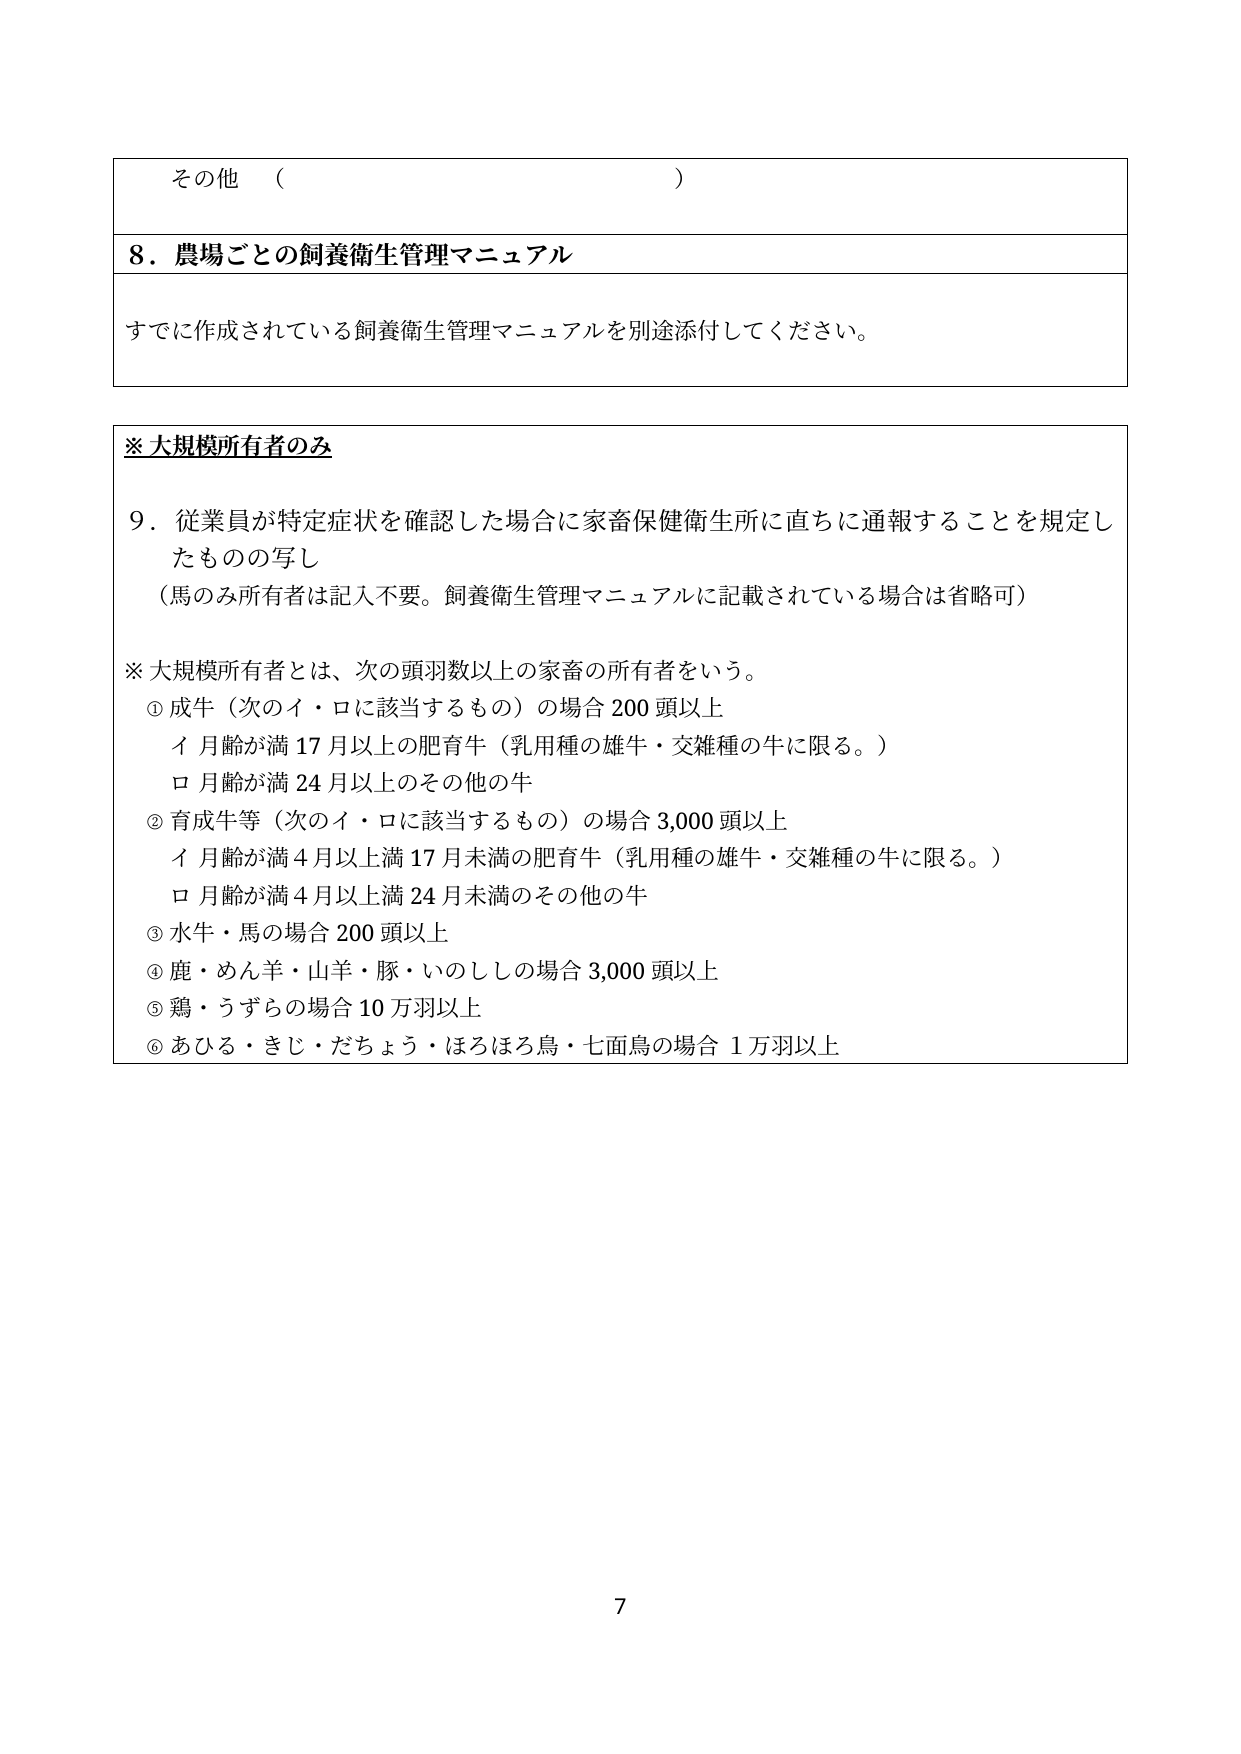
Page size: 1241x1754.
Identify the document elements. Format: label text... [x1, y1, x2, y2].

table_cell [114, 159, 1127, 234]
table_cell ８．農場ごとの飼養衛生管理マニュアル [114, 235, 1127, 273]
table_header ※ 大規模所有者のみ ９．従業員が特定症状を確認した場合に家畜保健衛生所に直ちに通報することを規定したものの写し （馬のみ所有者は記入不要。飼養衛生管理マニュアルに記載されている場合は省略可） ※ 大規模所有者とは、次の頭羽数以上の家畜の所有者をいう。 ① 成牛（次のイ・ロに該当するもの）の場合 200 頭以上 イ 月齢が満 17 月以上の肥育牛（乳用種の雄牛・交雑種の牛に限る。） ロ 月齢が満 24 月以上のその他の牛 ② 育成牛等（次のイ・ロに該当するもの）の場合 3,000 頭以上 イ 月齢が満４月以上満 17 月未満の肥育牛（乳用種の雄牛・交雑種の牛に限る。） ロ 月齢が満４月以上満 24 月未満のその他の牛 ③ 水牛・馬の場合 200 頭以上 ④ 鹿・めん羊・山羊・豚・いのししの場合 3,000 頭以上 ⑤ 鶏・うずらの場合 10 万羽以上 ⑥ あひる・きじ・だちょう・ほろほろ鳥・七面鳥の場合 １万羽以上 [114, 426, 1127, 1063]
table_cell すでに作成されている飼養衛生管理マニュアルを別途添付してください。 [114, 274, 1127, 386]
